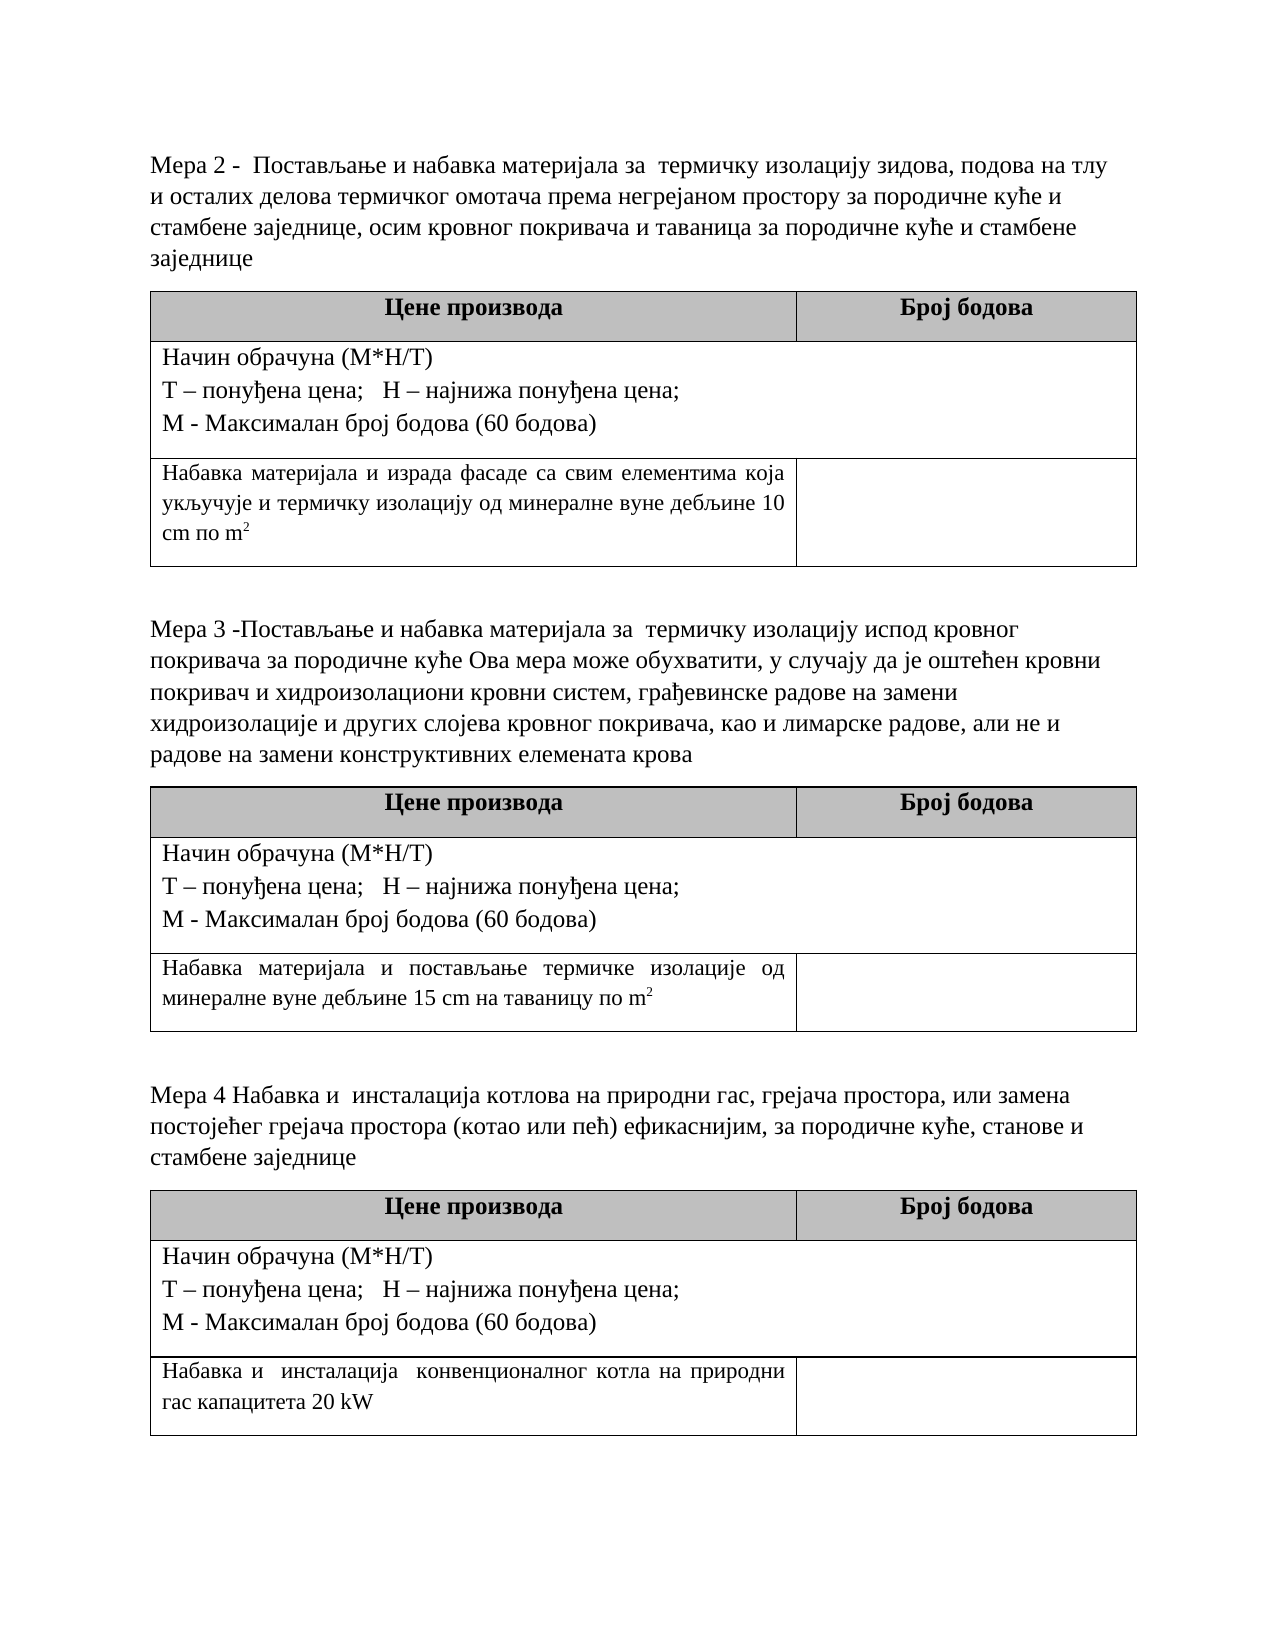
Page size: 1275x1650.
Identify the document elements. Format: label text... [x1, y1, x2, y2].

table_cell [797, 459, 1136, 566]
table_cell Начин обрачуна (М*Н/Т) Т – понуђена цена; Н – најнижа понуђена цена; М - Максималан број бодова (60 бодова) [151, 1241, 1136, 1356]
table_cell Набавка и инсталација конвенционалног котла на природни гас капацитета 20 kW [151, 1358, 796, 1434]
table_header Цене производа [151, 1191, 796, 1240]
table_cell [797, 1358, 1136, 1434]
table_cell [797, 954, 1136, 1031]
table_cell Набавка материјала и израда фасаде са свим елементима која укључује и термичку изолацију од минералне вуне дебљине 10 cm по m2 [151, 459, 796, 566]
text Мера 2 - Постављање и набавка материјала за термичку изолацију зидова, подова на тлу и осталих делова термичког омотача према негрејаном простору за породичне куће и стамбене заједнице, осим кровног покривача и таваница за породичне куће и стамбене заједнице [150, 150, 1125, 272]
table_header Број бодова [797, 788, 1136, 837]
text Мера 3 -Постављање и набавка материјала за термичку изолацију испод кровног покривача за породичне куће Ова мера може обухватити, у случају да је оштећен кровни покривач и хидроизолациони кровни систем, грађевинске радове на замени хидроизолације и других слојева кровног покривача, као и лимарске радове, али не и радове на замени конструктивних елемената крова [150, 614, 1125, 767]
table_header Број бодова [797, 1191, 1136, 1240]
table_header Цене производа [151, 292, 796, 341]
table_cell Начин обрачуна (М*Н/Т) Т – понуђена цена; Н – најнижа понуђена цена; М - Максималан број бодова (60 бодова) [151, 838, 1136, 953]
table_header Број бодова [797, 292, 1136, 341]
table_cell Начин обрачуна (М*Н/Т) Т – понуђена цена; Н – најнижа понуђена цена; М - Максималан број бодова (60 бодова) [151, 342, 1136, 457]
table_cell Набавка материјала и постављање термичке изолације од минералне вуне дебљине 15 cm на таваницу по m2 [151, 954, 796, 1031]
table_header Цене производа [151, 788, 796, 837]
text Мера 4 Набавка и инсталација котлова на природни гас, грејачa простора, или замена постојећег грејача простора (котао или пећ) ефикаснијим, за породичне куће, станове и стамбене заједнице [150, 1080, 1125, 1171]
